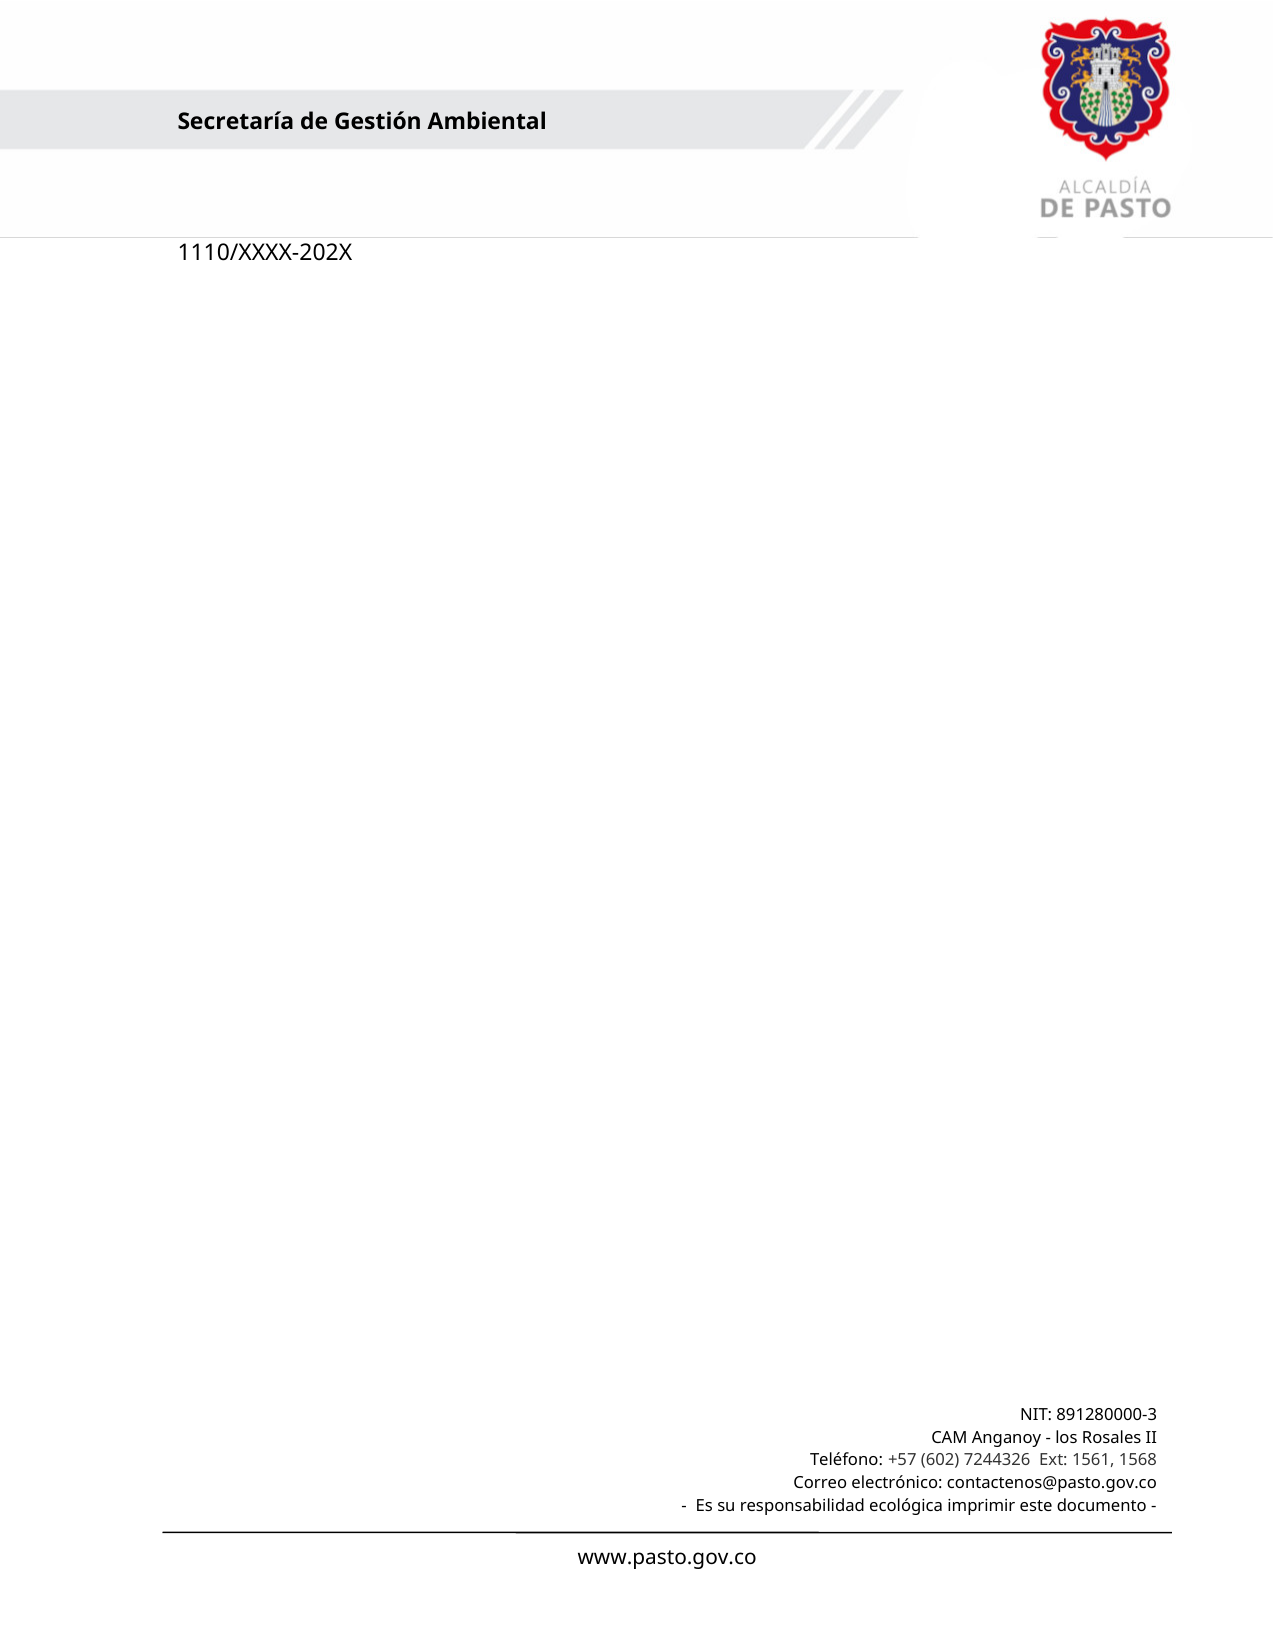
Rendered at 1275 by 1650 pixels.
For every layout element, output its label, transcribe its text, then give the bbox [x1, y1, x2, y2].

text 1110/XXXX-202X [177, 236, 1157, 267]
picture [0, 1, 1273, 238]
